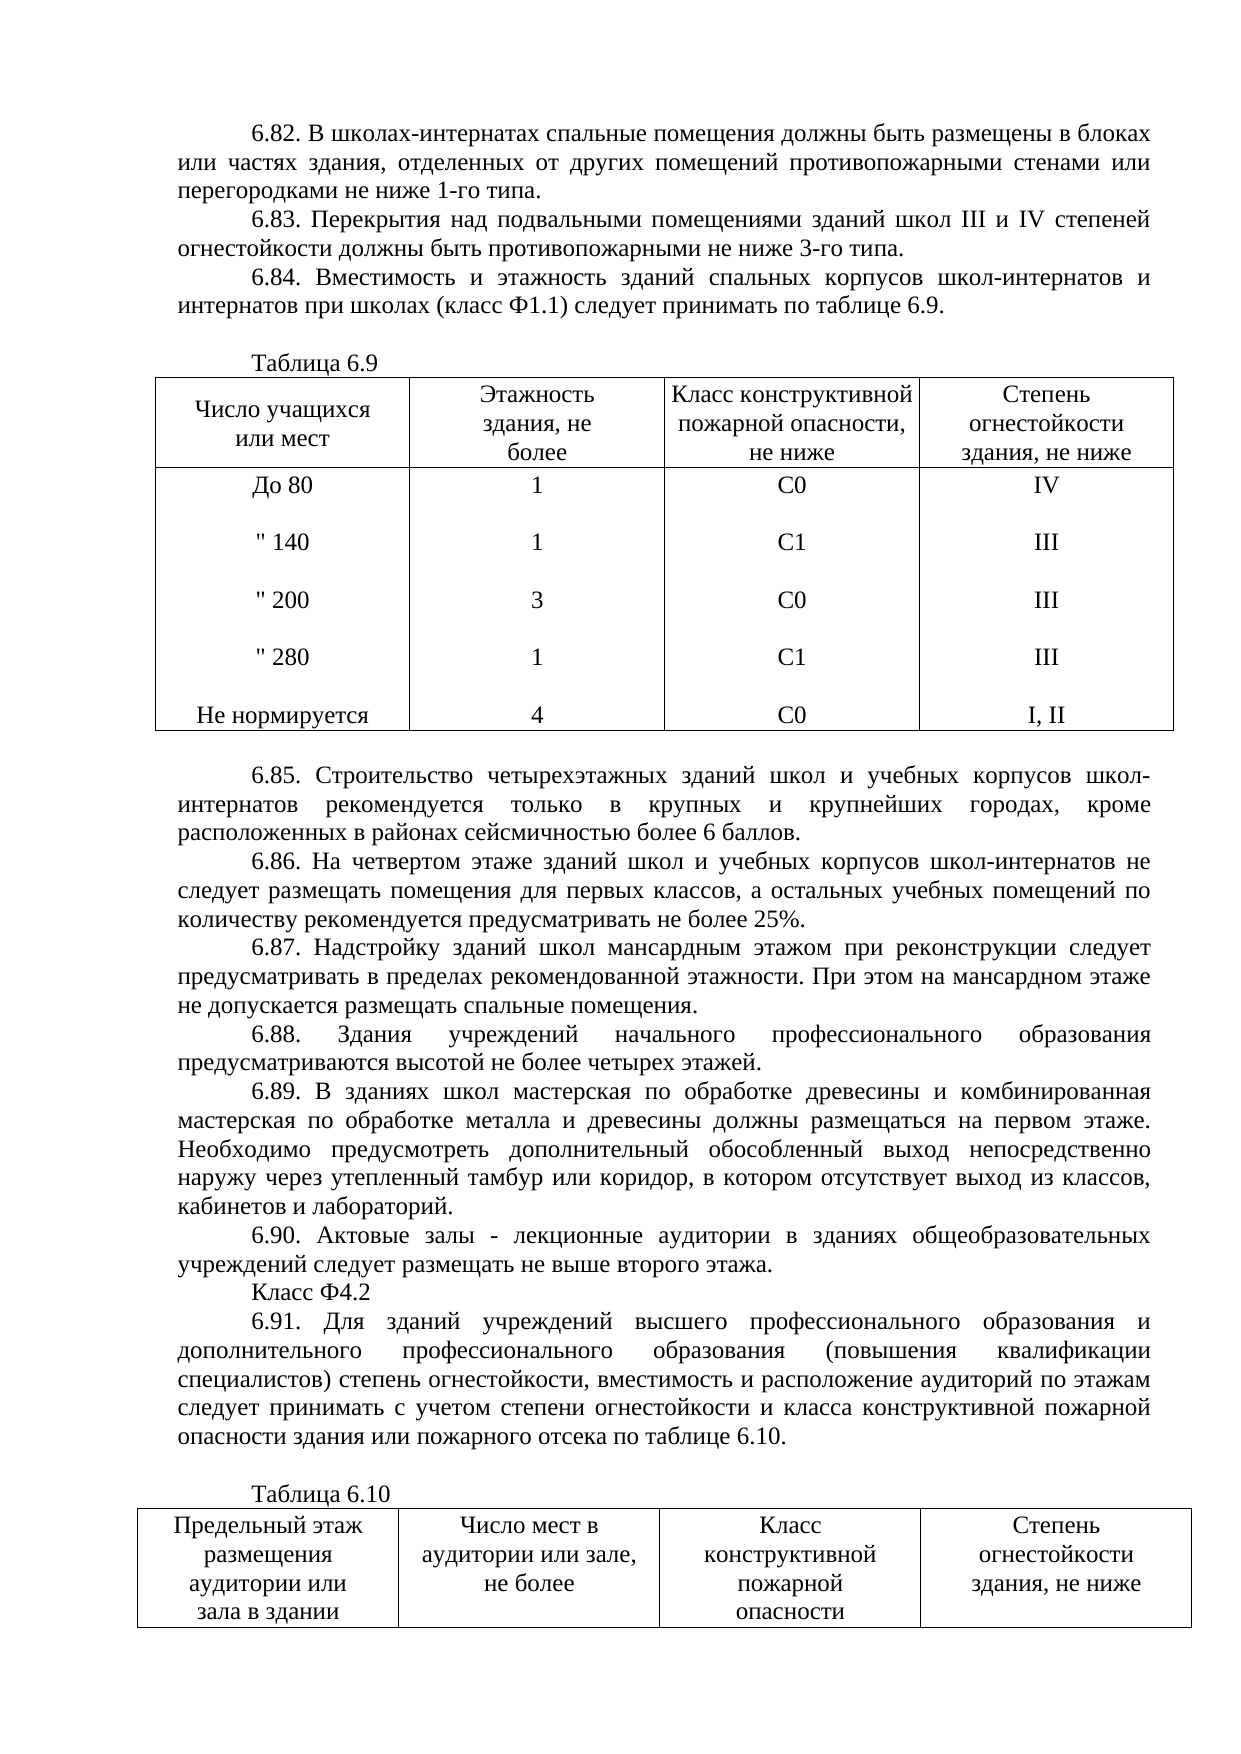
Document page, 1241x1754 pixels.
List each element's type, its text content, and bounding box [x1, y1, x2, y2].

table_cell С0 С1 С0 С1 C0 [665, 468, 919, 730]
table_cell 1 1 3 1 4 [410, 468, 664, 730]
text 6.88. Здания учреждений начального профессионального образования предусматриваются высотой не более четырех этажей. [177, 1019, 1152, 1076]
table_header Этажность здания, не более [410, 378, 664, 467]
table_header Класс конструктивной пожарной опасности, не ниже [665, 378, 919, 467]
table_header Число учащихся или мест [156, 378, 409, 467]
text 6.83. Перекрытия над подвальными помещениями зданий школ III и IV степеней огнестойкости должны быть противопожарными не ниже 3-го типа. [177, 204, 1152, 262]
text Класс Ф4.2 [177, 1277, 1152, 1306]
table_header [138, 1509, 398, 1627]
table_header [921, 1509, 1191, 1627]
text 6.86. На четвертом этаже зданий школ и учебных корпусов школ-интернатов не следует размещать помещения для первых классов, а остальных учебных помещений по количеству рекомендуется предусматривать не более 25%. [177, 846, 1152, 932]
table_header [660, 1509, 920, 1627]
text Таблица 6.9 [177, 348, 1152, 377]
text Таблица 6.10 [177, 1479, 1152, 1507]
text 6.84. Вместимость и этажность зданий спальных корпусов школ-интернатов и интернатов при школах (класс Ф1.1) следует принимать по таблице 6.9. [177, 262, 1152, 319]
text 6.85. Строительство четырехэтажных зданий школ и учебных корпусов школ-интернатов рекомендуется только в крупных и крупнейших городах, кроме расположенных в районах сейсмичностью более 6 баллов. [177, 760, 1152, 846]
text 6.91. Для зданий учреждений высшего профессионального образования и дополнительного профессионального образования (повышения квалификации специалистов) степень огнестойкости, вместимость и расположение аудиторий по этажам следует принимать с учетом степени огнестойкости и класса конструктивной пожарной опасности здания или пожарного отсека по таблице 6.10. [177, 1306, 1152, 1450]
text 6.82. В школах-интернатах спальные помещения должны быть размещены в блоках или частях здания, отделенных от других помещений противопожарными стенами или перегородками не ниже 1-го типа. [177, 118, 1152, 204]
text 6.87. Надстройку зданий школ мансардным этажом при реконструкции следует предусматривать в пределах рекомендованной этажности. При этом на мансардном этаже не допускается размещать спальные помещения. [177, 932, 1152, 1019]
table_cell До 80 " 140 " 200 " 280 Не нормируется [156, 468, 409, 730]
table_header Степень огнестойкости здания, не ниже [920, 378, 1173, 467]
text 6.89. В зданиях школ мастерская по обработке древесины и комбинированная мастерская по обработке металла и древесины должны размещаться на первом этаже. Необходимо предусмотреть дополнительный обособленный выход непосредственно наружу через утепленный тамбур или коридор, в котором отсутствует выход из классов, кабинетов и лабораторий. [177, 1076, 1152, 1220]
text 6.90. Актовые залы - лекционные аудитории в зданиях общеобразовательных учреждений следует размещать не выше второго этажа. [177, 1220, 1152, 1277]
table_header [399, 1509, 659, 1627]
table_cell IV III III III I, II [920, 468, 1173, 730]
